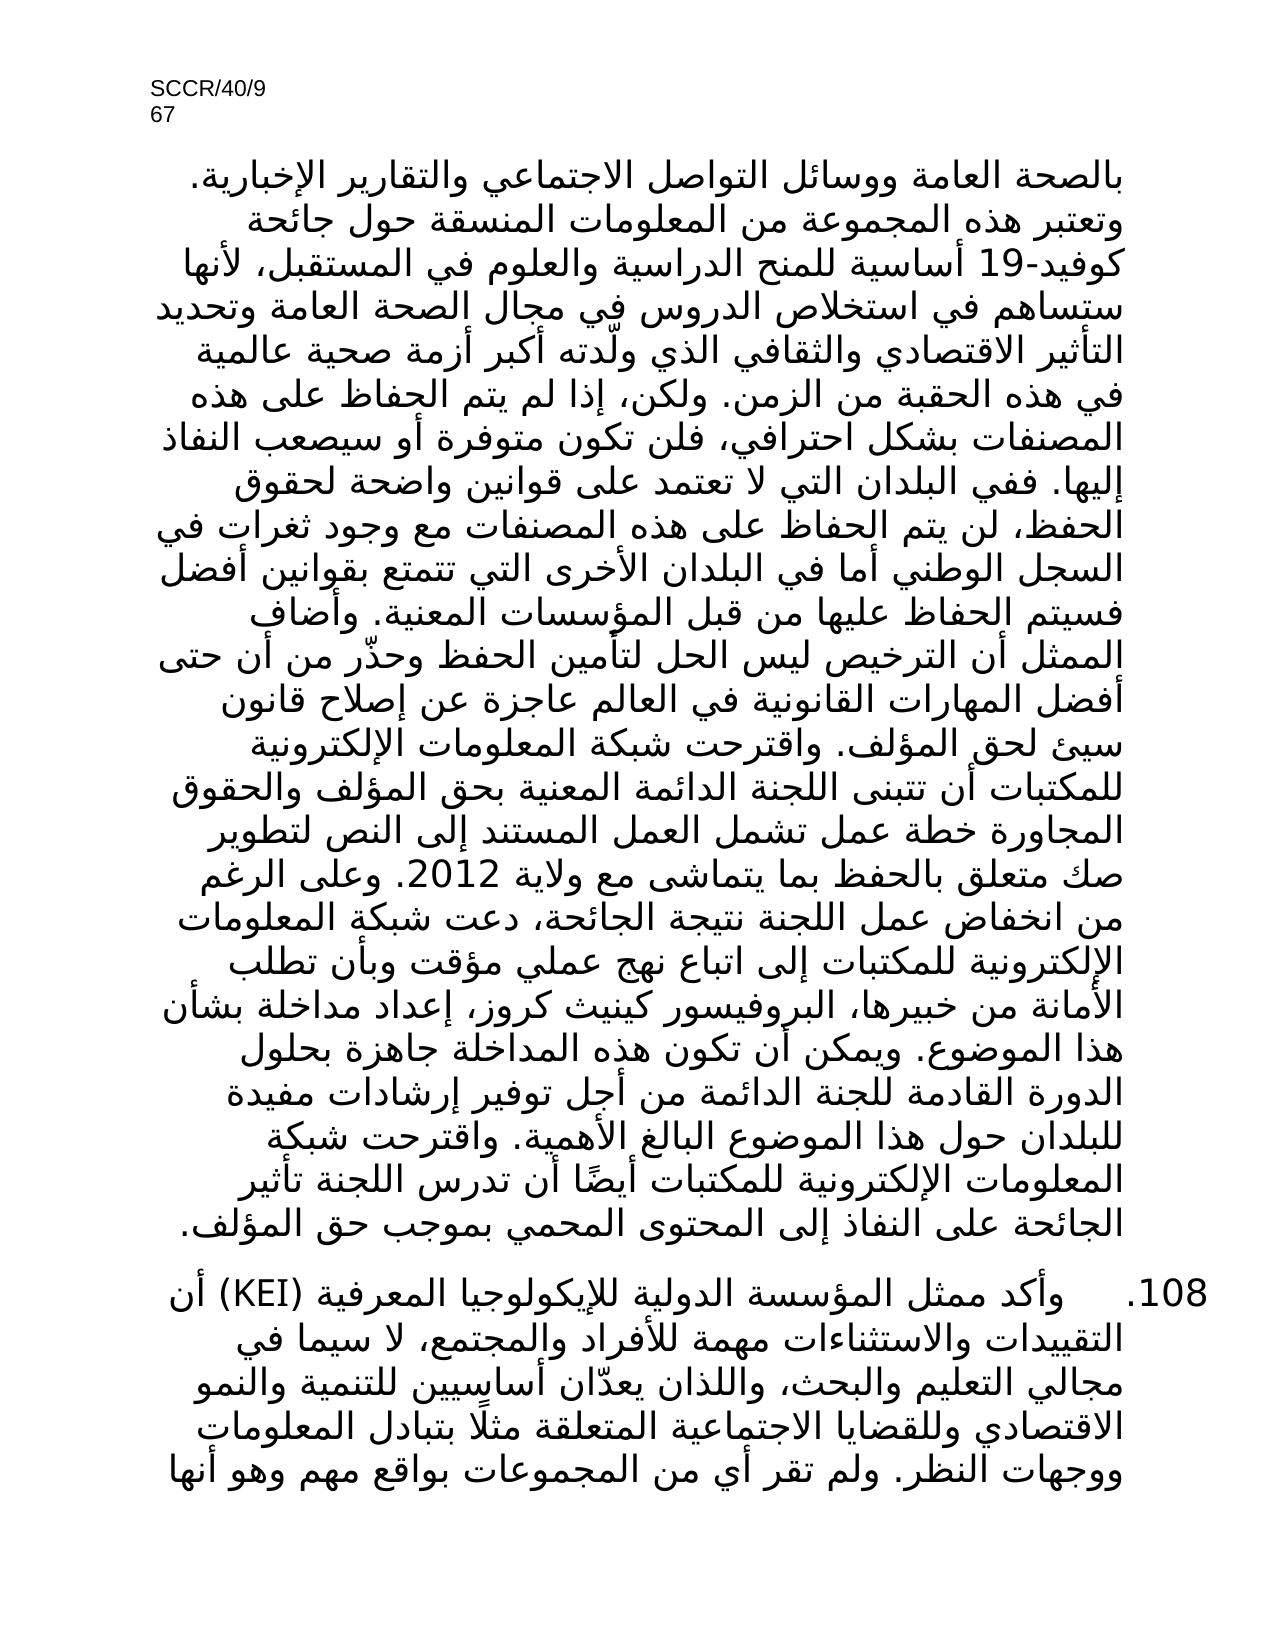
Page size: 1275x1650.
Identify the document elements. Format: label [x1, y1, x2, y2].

text [150, 154, 1125, 1245]
text [150, 1266, 1125, 1492]
